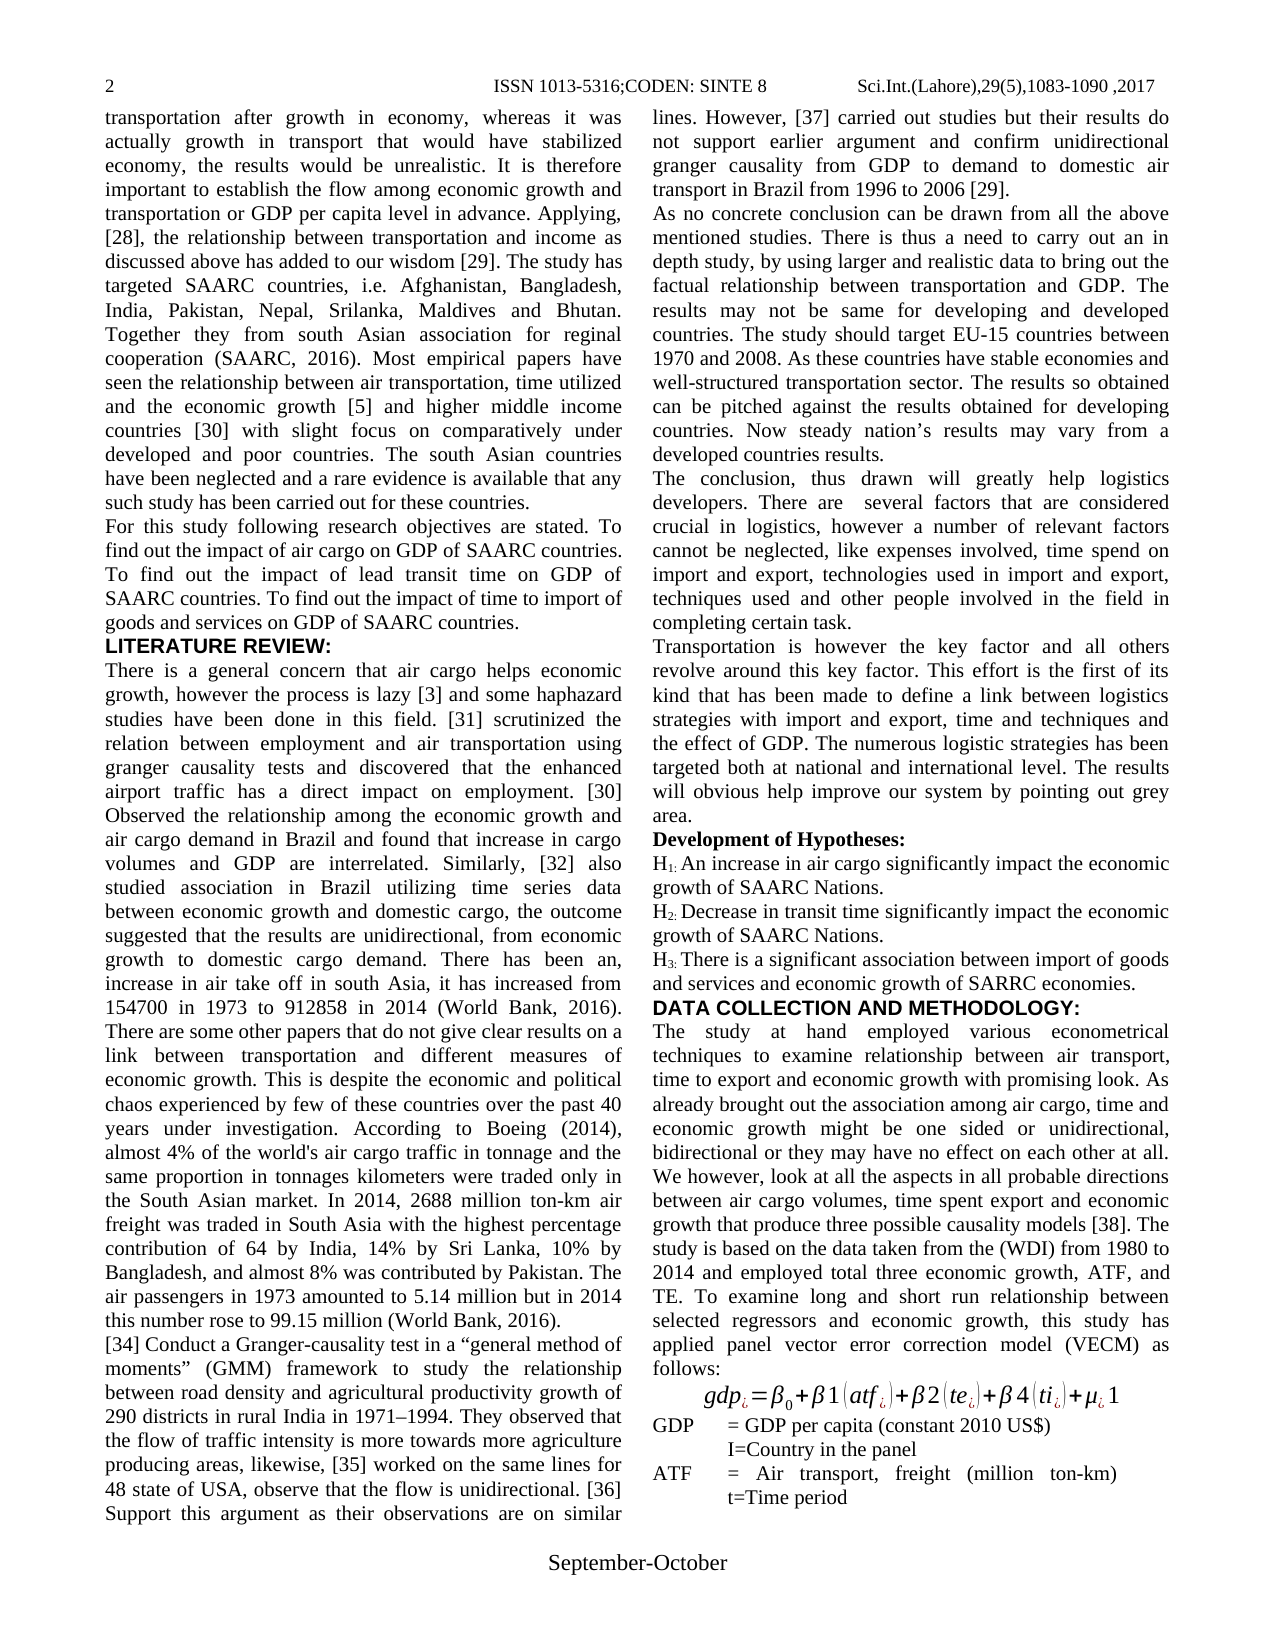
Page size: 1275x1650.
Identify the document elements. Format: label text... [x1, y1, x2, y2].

text There is a general concern that air cargo helps economic growth, however the process is lazy [3] and some haphazard studies have been done in this field. [31] scrutinized the relation between employment and air transportation using granger causality tests and discovered that the enhanced airport traffic has a direct impact on employment. [30] Observed the relationship among the economic growth and air cargo demand in Brazil and found that increase in cargo volumes and GDP are interrelated. Similarly, [32] also studied association in Brazil utilizing time series data between economic growth and domestic cargo, the outcome suggested that the results are unidirectional, from economic growth to domestic cargo demand. There has been an, increase in air take off in south Asia, it has increased from 154700 in 1973 to 912858 in 2014 (World Bank, 2016). There are some other papers that do not give clear results on a link between transportation and different measures of economic growth. This is despite the economic and political chaos experienced by few of these countries over the past 40 years under investigation. According to Boeing (2014), almost 4% of the world's air cargo traffic in tonnage and the same proportion in tonnages kilometers were traded only in the South Asian market. In 2014, 2688 million ton-km air freight was traded in South Asia with the highest percentage contribution of 64 by India, 14% by Sri Lanka, 10% by Bangladesh, and almost 8% was contributed by Pakistan. The air passengers in 1973 amounted to 5.14 million but in 2014 this number rose to 99.15 million (World Bank, 2016). [105, 658, 622, 1332]
text [34] Conduct a Granger-causality test in a “general method of moments” (GMM) framework to study the relationship between road density and agricultural productivity growth of 290 districts in rural India in 1971–1994. They observed that the flow of traffic intensity is more towards more agriculture producing areas, likewise, [35] worked on the same lines for 48 state of USA, observe that the flow is unidirectional. [36] Support this argument as their observations are on similar lines. However, [37] carried out studies but their results do not support earlier argument and confirm unidirectional granger causality from GDP to demand to domestic air transport in Brazil from 1996 to 2006 [29]. [652, 105, 1170, 201]
text H3: There is a significant association between import of goods and services and economic growth of SARRC economies. [652, 947, 1170, 995]
text DATA COLLECTION AND METHODOLOGY: [652, 995, 1170, 1019]
text H1: An increase in air cargo significantly impact the economic growth of SAARC Nations. [652, 851, 1170, 899]
text For this study following research objectives are stated. To find out the impact of air cargo on GDP of SAARC countries. To find out the impact of lead transit time on GDP of SAARC countries. To find out the impact of time to import of goods and services on GDP of SAARC countries. [105, 514, 622, 634]
text The conclusion, thus drawn will greatly help logistics developers. There are several factors that are considered crucial in logistics, however a number of relevant factors cannot be neglected, like expenses involved, time spend on import and export, technologies used in import and export, techniques used and other people involved in the field in completing certain task. [652, 466, 1170, 634]
text Transportation is however the key factor and all others revolve around this key factor. This effort is the first of its kind that has been made to define a link between logistics strategies with import and export, time and techniques and the effect of GDP. The numerous logistic strategies has been targeted both at national and international level. The results will obvious help improve our system by pointing out grey area. [652, 634, 1170, 827]
text As no concrete conclusion can be drawn from all the above mentioned studies. There is thus a need to carry out an in depth study, by using larger and realistic data to bring out the factual relationship between transportation and GDP. The results may not be same for developing and developed countries. The study should target EU-15 countries between 1970 and 2008. As these countries have stable economies and well-structured transportation sector. The results so obtained can be pitched against the results obtained for developing countries. Now steady nation’s results may vary from a developed countries results. [652, 201, 1170, 466]
text ATF = Air transport, freight (million ton-km) t=Time period [652, 1461, 1170, 1509]
text LITERATURE REVIEW: [105, 634, 622, 658]
text Development of Hypotheses: [652, 827, 1170, 851]
text GDP = GDP per capita (constant 2010 US$) I=Country in the panel [652, 1413, 1170, 1461]
text The study at hand employed various econometrical techniques to examine relationship between air transport, time to export and economic growth with promising look. As already brought out the association among air cargo, time and economic growth might be one sided or unidirectional, bidirectional or they may have no effect on each other at all. We however, look at all the aspects in all probable directions between air cargo volumes, time spent export and economic growth that produce three possible causality models [38]. The study is based on the data taken from the (WDI) from 1980 to 2014 and employed total three economic growth, ATF, and TE. To examine long and short run relationship between selected regressors and economic growth, this study has applied panel vector error correction model (VECM) as follows: [652, 1019, 1170, 1380]
text H2: Decrease in transit time significantly impact the economic growth of SAARC Nations. [652, 899, 1170, 947]
text [34] Conduct a Granger-causality test in a “general method of moments” (GMM) framework to study the relationship between road density and agricultural productivity growth of 290 districts in rural India in 1971–1994. They observed that the flow of traffic intensity is more towards more agriculture producing areas, likewise, [35] worked on the same lines for 48 state of USA, observe that the flow is unidirectional. [36] Support this argument as their observations are on similar lines. However, [37] carried out studies but their results do not support earlier argument and confirm unidirectional granger causality from GDP to demand to domestic air transport in Brazil from 1996 to 2006 [29]. [105, 1332, 622, 1524]
